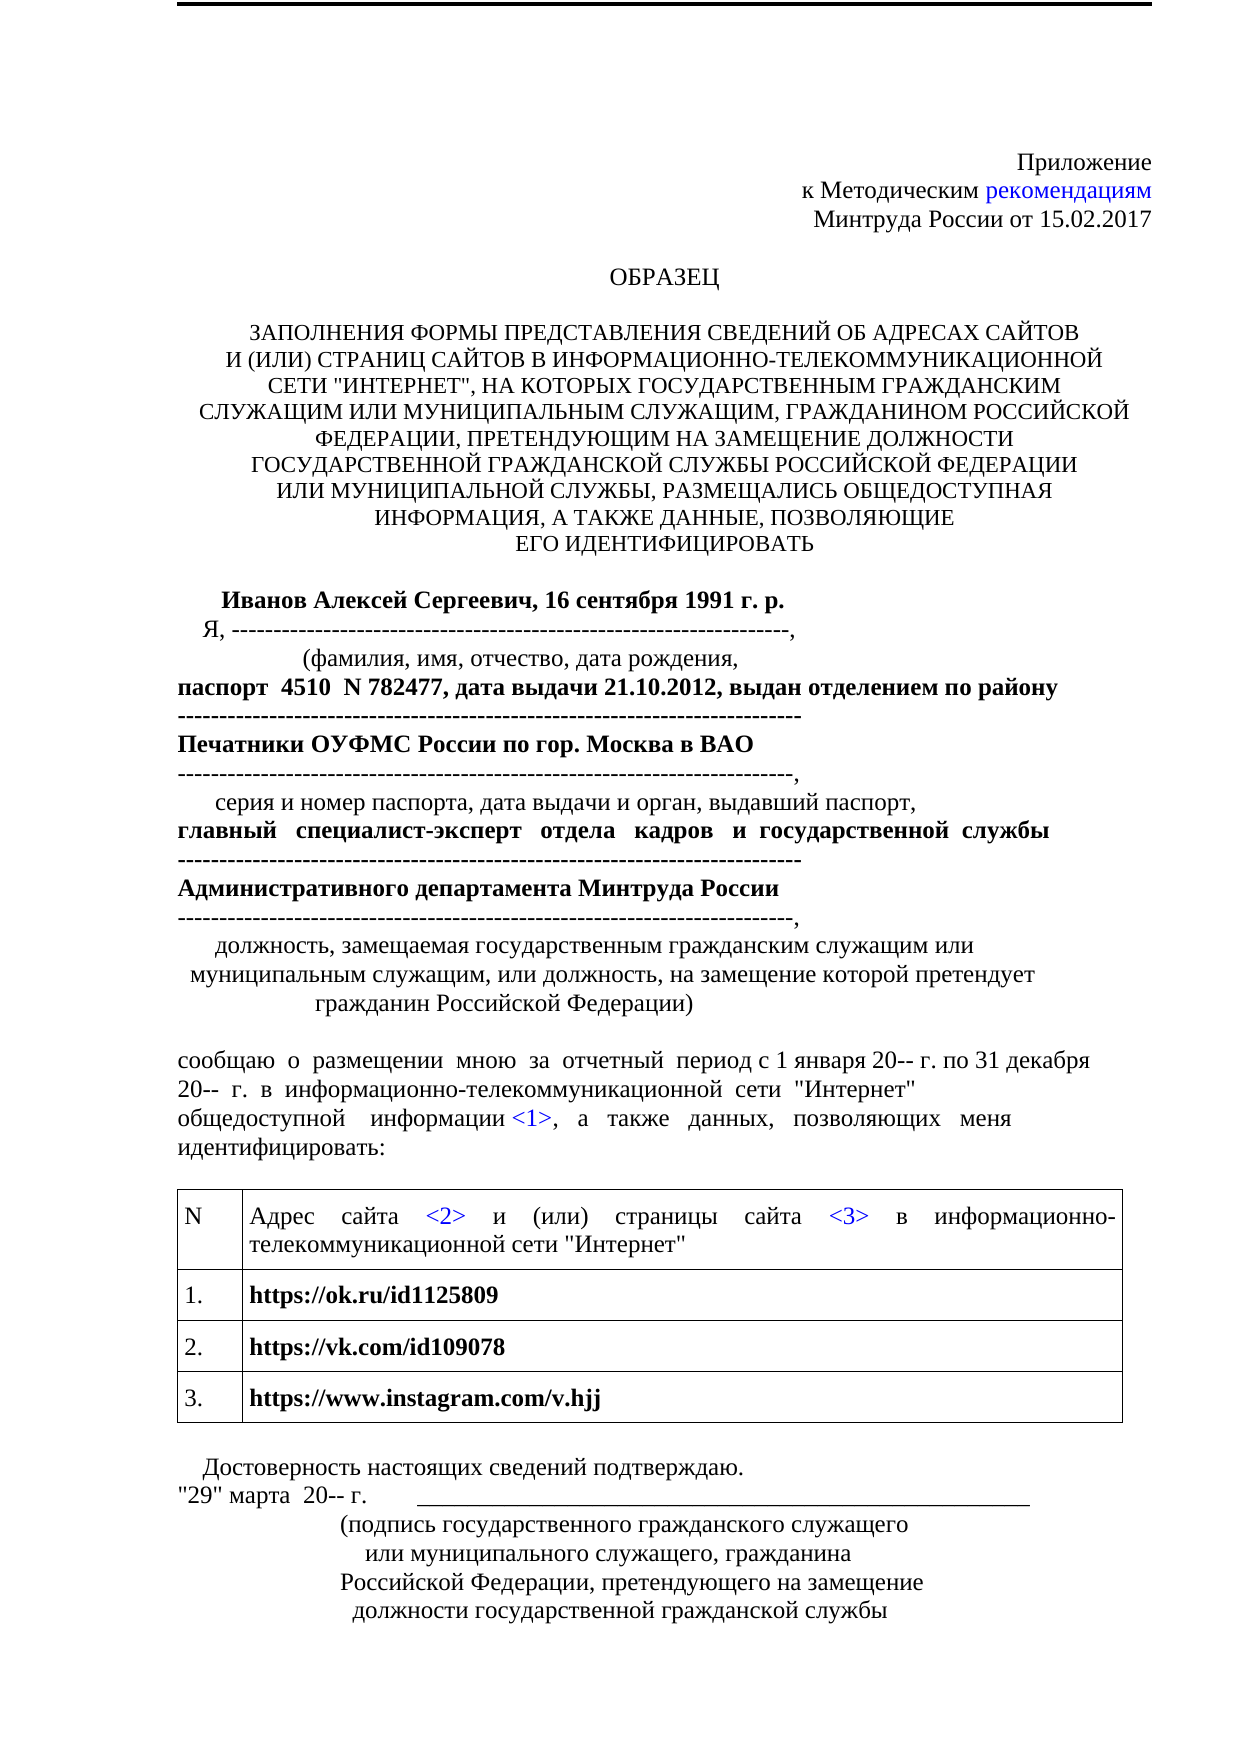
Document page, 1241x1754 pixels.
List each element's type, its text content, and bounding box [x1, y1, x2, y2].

text ФЕДЕРАЦИИ, ПРЕТЕНДУЮЩИМ НА ЗАМЕЩЕНИЕ ДОЛЖНОСТИ [177, 425, 1152, 451]
text СЕТИ "ИНТЕРНЕТ", НА КОТОРЫХ ГОСУДАРСТВЕННЫМ ГРАЖДАНСКИМ [177, 372, 1152, 398]
text серия и номер паспорта, дата выдачи и орган, выдавший паспорт, [177, 787, 1152, 815]
table_cell https://vk.com/id109078 [243, 1321, 1122, 1371]
text Я, -------------------------------------------------------------------, [177, 614, 1152, 643]
text --------------------------------------------------------------------------, [177, 758, 1152, 787]
text к Методическим рекомендациям [177, 176, 1152, 204]
text (фамилия, имя, отчество, дата рождения, [177, 643, 1152, 672]
table_cell 1. [178, 1270, 242, 1320]
text ГОСУДАРСТВЕННОЙ ГРАЖДАНСКОЙ СЛУЖБЫ РОССИЙСКОЙ ФЕДЕРАЦИИ [177, 451, 1152, 477]
table_cell 3. [178, 1372, 242, 1422]
table_cell https://ok.ru/id1125809 [243, 1270, 1122, 1320]
text --------------------------------------------------------------------------- [177, 844, 1152, 873]
text (подпись государственного гражданского служащего [177, 1509, 1152, 1538]
text муниципальным служащим, или должность, на замещение которой претендует [177, 959, 1152, 988]
text гражданин Российской Федерации) [177, 988, 1152, 1017]
text Достоверность настоящих сведений подтверждаю. [177, 1452, 1152, 1481]
text сообщаю о размещении мною за отчетный период с 1 января 20-- г. по 31 декабря [177, 1045, 1152, 1074]
text паспорт 4510 N 782477, дата выдачи 21.10.2012, выдан отделением по району [177, 672, 1152, 700]
text 20-- г. в информационно-телекоммуникационной сети "Интернет" [177, 1074, 1152, 1103]
text ЕГО ИДЕНТИФИЦИРОВАТЬ [177, 530, 1152, 557]
text СЛУЖАЩИМ ИЛИ МУНИЦИПАЛЬНЫМ СЛУЖАЩИМ, ГРАЖДАНИНОМ РОССИЙСКОЙ [177, 398, 1152, 425]
table_header Адрес сайта <2> и (или) страницы сайта <3> в информационно-телекоммуникационной сети "Интернет" [243, 1190, 1122, 1269]
text --------------------------------------------------------------------------, [177, 902, 1152, 930]
text Приложение [177, 147, 1152, 176]
text должность, замещаемая государственным гражданским служащим или [177, 930, 1152, 959]
text Административного департамента Минтруда России [177, 873, 1152, 902]
text И (ИЛИ) СТРАНИЦ САЙТОВ В ИНФОРМАЦИОННО-ТЕЛЕКОММУНИКАЦИОННОЙ [177, 346, 1152, 372]
table_cell https://www.instagram.com/v.hjj [243, 1372, 1122, 1422]
text должности государственной гражданской службы [177, 1596, 1152, 1624]
text ИНФОРМАЦИЯ, А ТАКЖЕ ДАННЫЕ, ПОЗВОЛЯЮЩИЕ [177, 504, 1152, 530]
text или муниципального служащего, гражданина [177, 1538, 1152, 1567]
text ИЛИ МУНИЦИПАЛЬНОЙ СЛУЖБЫ, РАЗМЕЩАЛИСЬ ОБЩЕДОСТУПНАЯ [177, 477, 1152, 504]
text ОБРАЗЕЦ [177, 262, 1152, 291]
text главный специалист-эксперт отдела кадров и государственной службы [177, 815, 1198, 844]
text Иванов Алексей Сергеевич, 16 сентября 1991 г. р. [177, 585, 1152, 614]
text Печатники ОУФМС России по гор. Москва в ВАО [177, 729, 1152, 758]
table_header N [178, 1190, 242, 1269]
table_cell 2. [178, 1321, 242, 1371]
text Российской Федерации, претендующего на замещение [177, 1567, 1152, 1596]
text Минтруда России от 15.02.2017 [177, 204, 1152, 233]
text идентифицировать: [177, 1132, 1152, 1160]
text --------------------------------------------------------------------------- [177, 700, 1152, 729]
text ЗАПОЛНЕНИЯ ФОРМЫ ПРЕДСТАВЛЕНИЯ СВЕДЕНИЙ ОБ АДРЕСАХ САЙТОВ [177, 319, 1152, 346]
text "29" марта 20-- г. _________________________________________________ [177, 1481, 1152, 1509]
text общедоступной информации <1>, а также данных, позволяющих меня [177, 1103, 1152, 1132]
